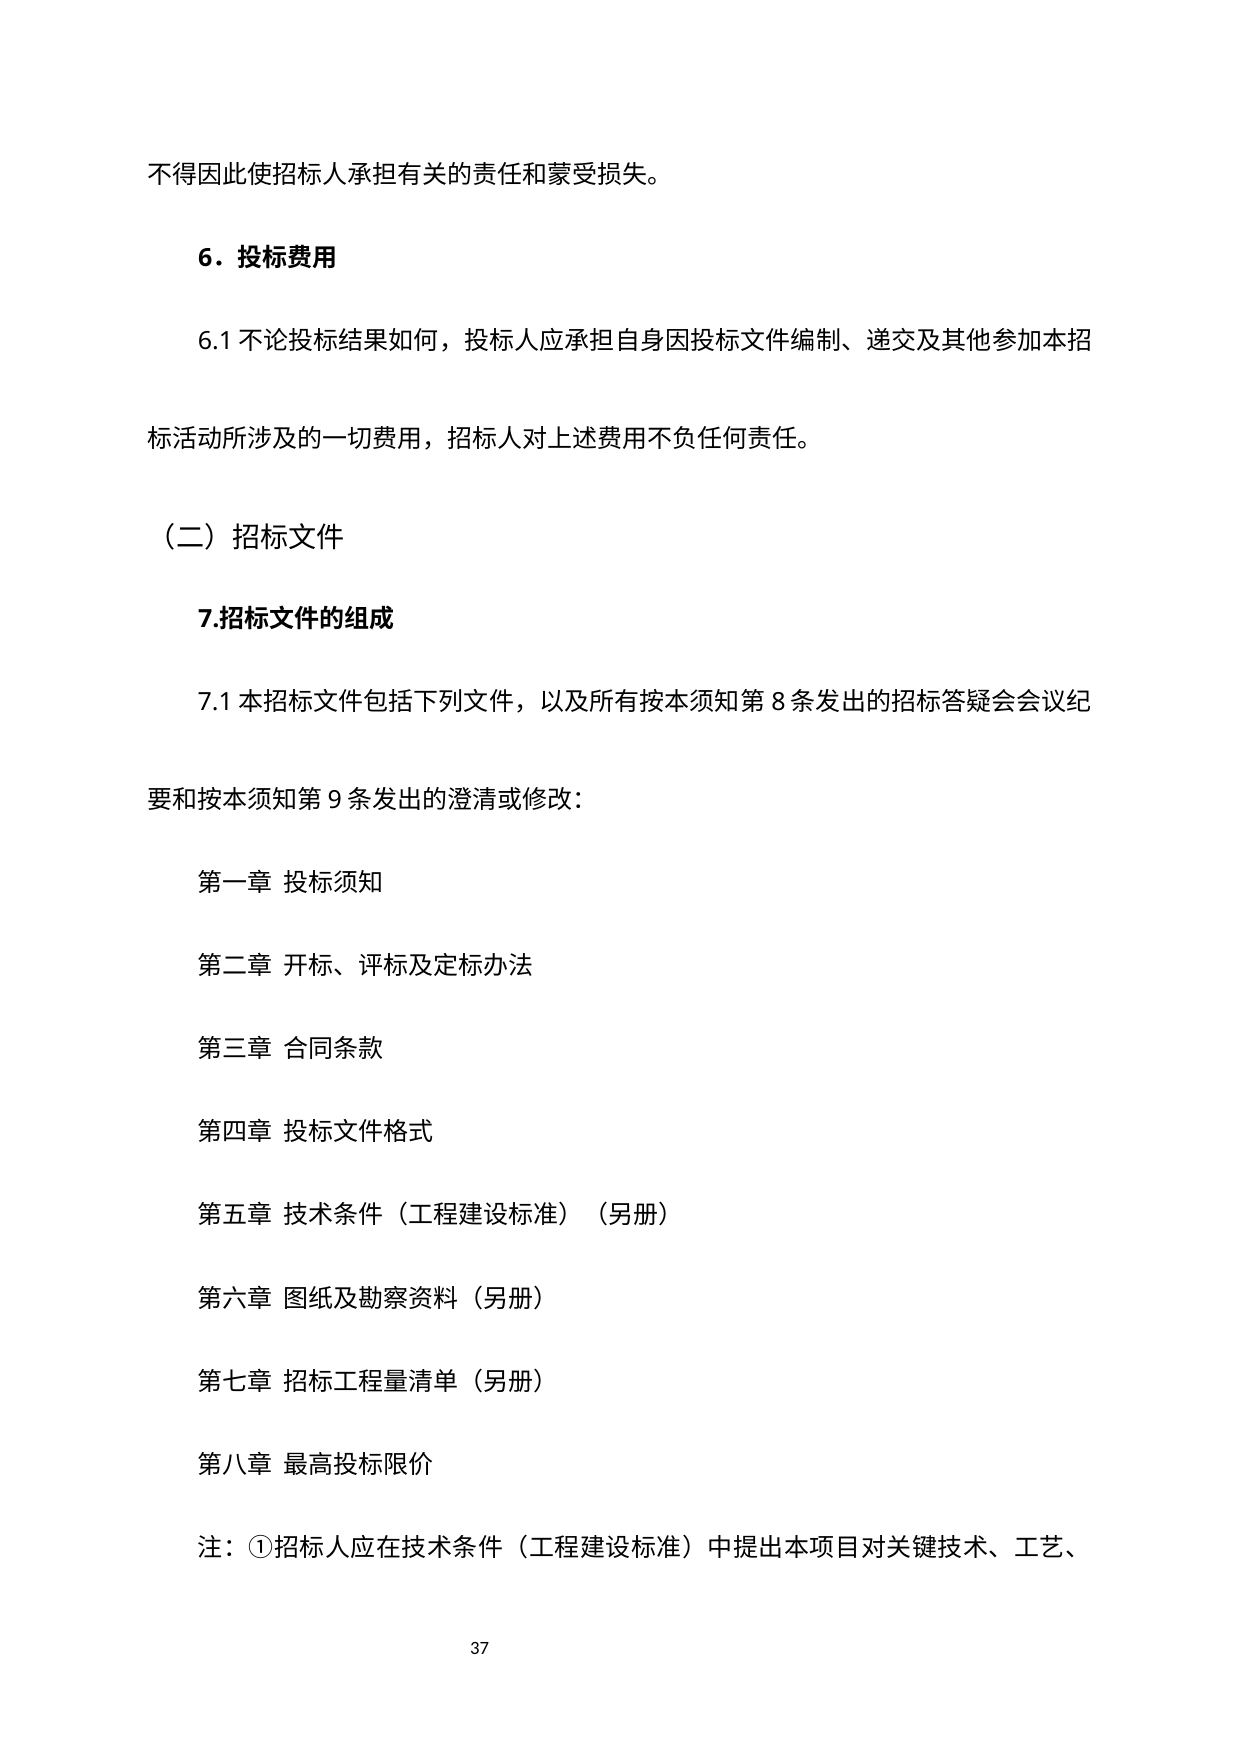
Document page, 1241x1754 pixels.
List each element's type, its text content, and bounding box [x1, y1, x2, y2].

text 6．投标费用 [148, 223, 1092, 288]
text 第七章 招标工程量清单（另册） [147, 1347, 1092, 1412]
text 第五章 技术条件（工程建设标准）（另册） [147, 1181, 1092, 1246]
text 第二章 开标、评标及定标办法 [147, 931, 1092, 996]
text 第八章 最高投标限价 [147, 1430, 1092, 1495]
text 7.招标文件的组成 [148, 584, 1092, 649]
text 第六章 图纸及勘察资料（另册） [147, 1264, 1092, 1329]
text 第三章 合同条款 [147, 1014, 1092, 1079]
text 第四章 投标文件格式 [147, 1097, 1092, 1162]
text 7.1本招标文件包括下列文件，以及所有按本须知第8条发出的招标答疑会会议纪要和按本须知第9条发出的澄清或修改： [147, 667, 1092, 830]
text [148, 140, 1092, 205]
text 第一章 投标须知 [147, 848, 1092, 913]
subtitle （二）招标文件 [148, 503, 1092, 568]
text 6.1不论投标结果如何，投标人应承担自身因投标文件编制、递交及其他参加本招标活动所涉及的一切费用，招标人对上述费用不负任何责任。 [148, 306, 1092, 469]
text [147, 1513, 1092, 1578]
